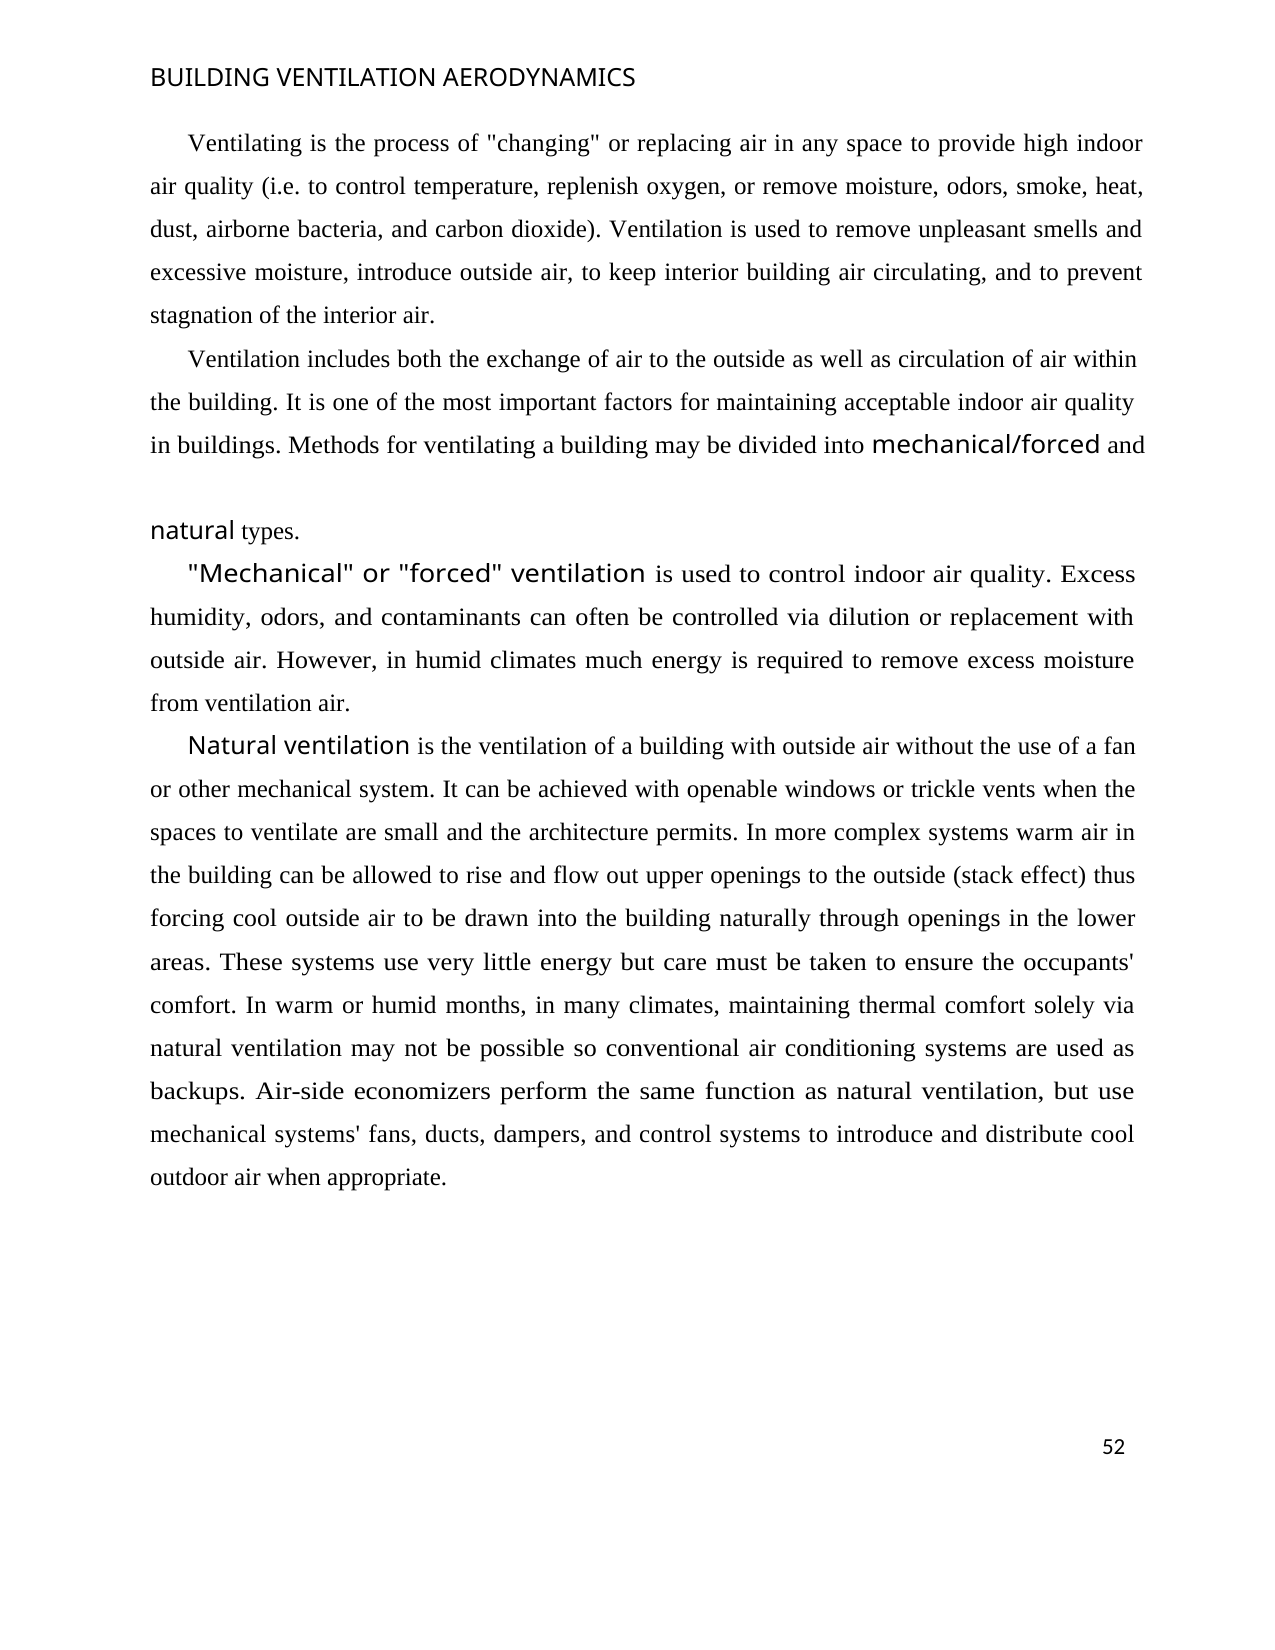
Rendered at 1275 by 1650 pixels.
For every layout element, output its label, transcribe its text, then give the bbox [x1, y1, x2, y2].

text Ventilation includes both the exchange of air to the outside as well as circulation of air within the building. It is one of the most important factors for maintaining acceptable indoor air quality in buildings. Methods for ventilating a building may be divided into mechanical/forced and natural types. [150, 333, 1145, 548]
text Ventilating is the process of "changing" or replacing air in any space to provide high indoor air quality (i.e. to control temperature, replenish oxygen, or remove moisture, odors, smoke, heat, dust, airborne bacteria, and carbon dioxide). Ventilation is used to remove unpleasant smells and excessive moisture, introduce outside air, to keep interior building air circulating, and to prevent stagnation of the interior air. [150, 116, 1145, 333]
text "Mechanical" or "forced" ventilation is used to control indoor air quality. Excess humidity, odors, and contaminants can often be controlled via dilution or replacement with outside air. However, in humid climates much energy is required to remove excess moisture from ventilation air. [150, 548, 1145, 720]
text BUILDING VENTILATION AERODYNAMICS [150, 64, 1146, 92]
text Natural ventilation is the ventilation of a building with outside air without the use of a fan or other mechanical system. It can be achieved with openable windows or trickle vents when the spaces to ventilate are small and the architecture permits. In more complex systems warm air in the building can be allowed to rise and flow out upper openings to the outside (stack effect) thus forcing cool outside air to be drawn into the building naturally through openings in the lower areas. These systems use very little energy but care must be taken to ensure the occupants' comfort. In warm or humid months, in many climates, maintaining thermal comfort solely via natural ventilation may not be possible so conventional air conditioning systems are used as backups. Air-side economizers perform the same function as natural ventilation, but use mechanical systems' fans, ducts, dampers, and control systems to introduce and distribute cool outdoor air when appropriate. [150, 720, 1145, 1194]
text 52 [1102, 1434, 1146, 1460]
